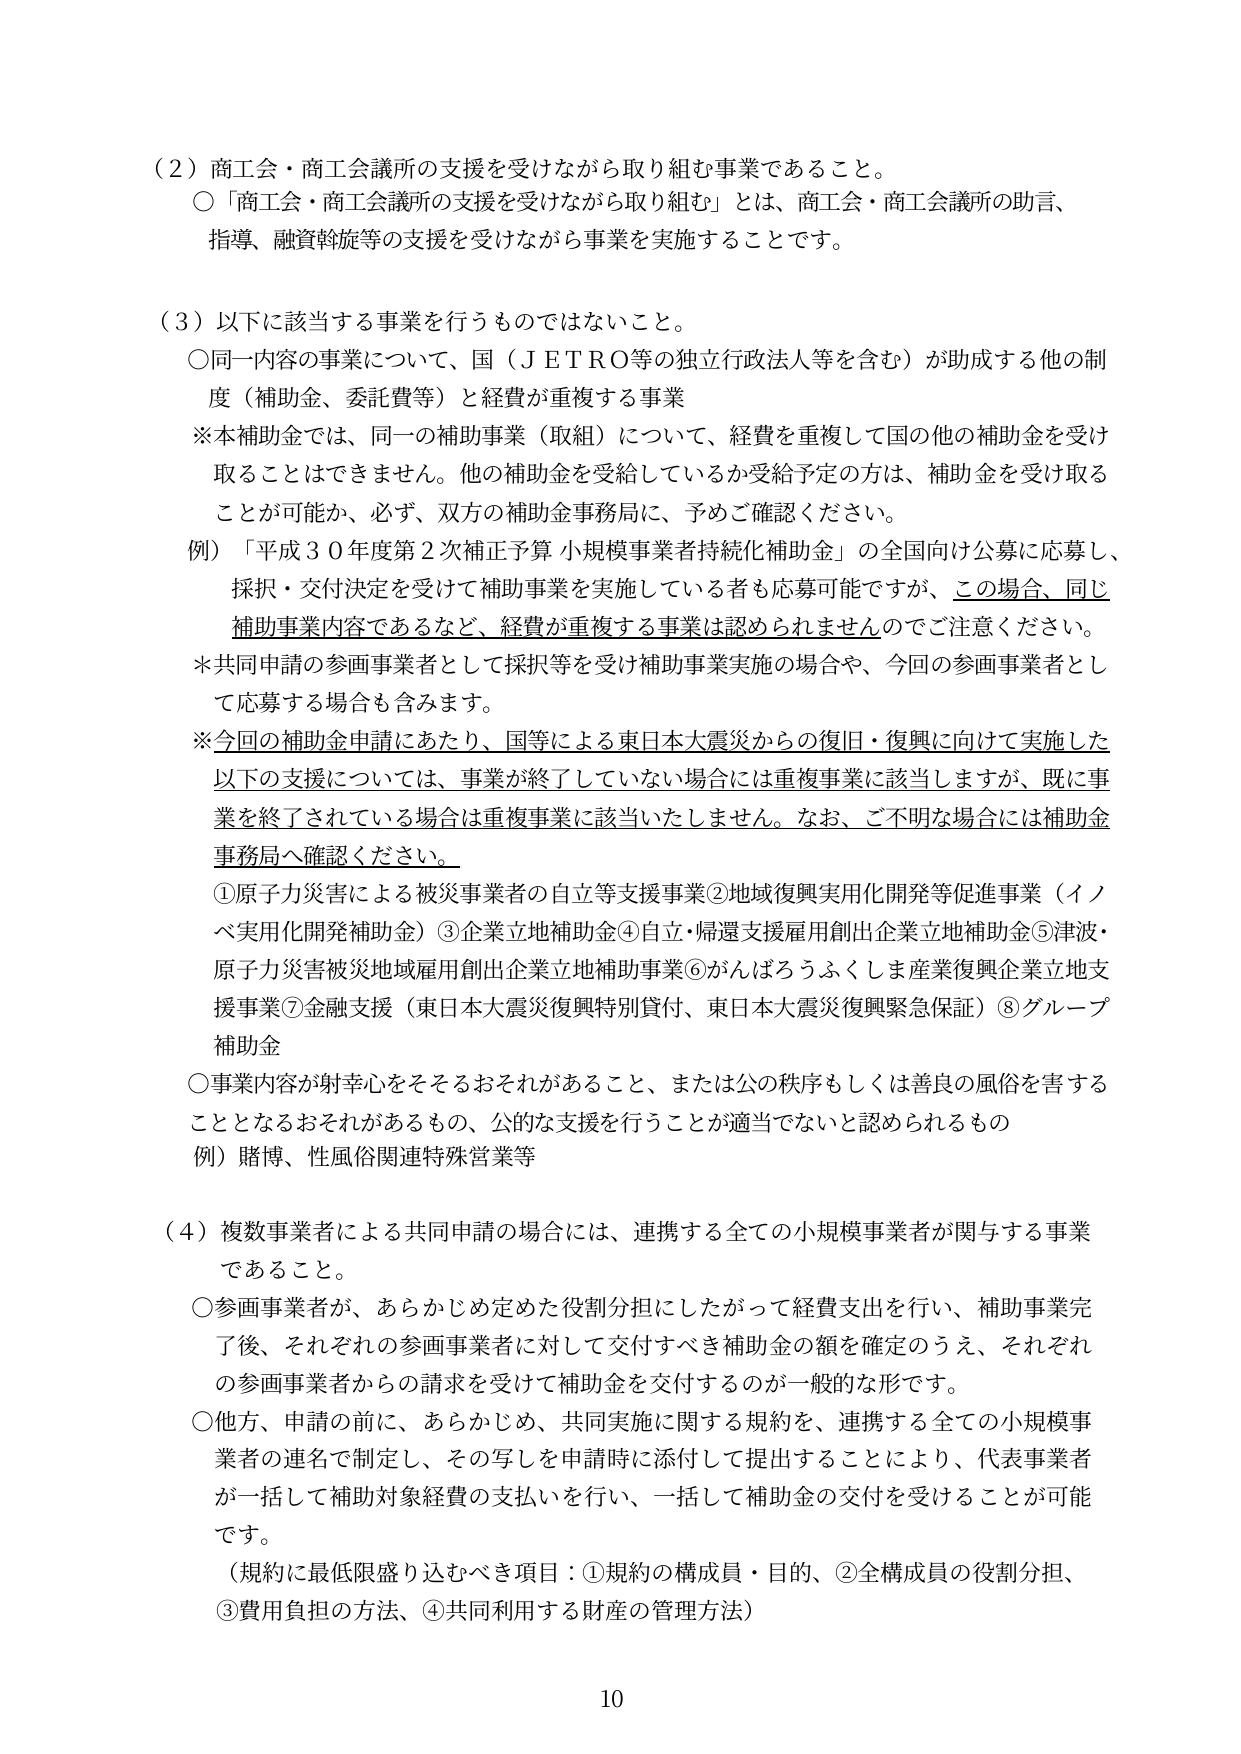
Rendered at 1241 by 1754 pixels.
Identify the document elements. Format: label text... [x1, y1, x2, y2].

text ○同一内容の事業について、国（ＪＥＴＲＯ等の独立行政法人等を含む）が助成する他の制度（補助金、委託費等）と経費が重複する事業 [187, 342, 1111, 413]
text ○事業内容が射幸心をそそるおそれがあること、または公の秩序もしくは善良の風俗を害することとなるおそれがあるもの、公的な支援を行うことが適当でないと認められるもの [187, 1067, 1111, 1138]
text ＊共同申請の参画事業者として採択等を受け補助事業実施の場合や、今回の参画事業者として応募する場合も含みます。 [191, 647, 1111, 718]
text 例）賭博、性風俗関連特殊営業等 [193, 1143, 1166, 1172]
text ○参画事業者が、あらかじめ定めた役割分担にしたがって経費支出を行い、補助事業完了後、それぞれの参画事業者に対して交付すべき補助金の額を確定のうえ、それぞれの参画事業者からの請求を受けて補助金を交付するのが一般的な形です。 [191, 1290, 1095, 1398]
text （２）商工会・商工会議所の支援を受けながら取り組む事業であること。 [118, 151, 1166, 184]
text （規約に最低限盛り込むべき項目：①規約の構成員・目的、②全構成員の役割分担、③費用負担の方法、④共同利用する財産の管理方法） [216, 1555, 1074, 1626]
text ○他方、申請の前に、あらかじめ、共同実施に関する規約を、連携する全ての小規模事業者の連名で制定し、その写しを申請時に添付して提出することにより、代表事業者が一括して補助対象経費の支払いを行い、一括して補助金の交付を受けることが可能です。 [191, 1404, 1095, 1550]
text （４）複数事業者による共同申請の場合には、連携する全ての小規模事業者が関与する事業であること。 [152, 1214, 1102, 1285]
text 例）「平成３０年度第２次補正予算 小規模事業者持続化補助金」の全国向け公募に応募し、採択・交付決定を受けて補助事業を実施している者も応募可能ですが、この場合、同じ補助事業内容であるなど、経費が重複する事業は認められませんのでご注意ください。 [187, 533, 1111, 642]
text ※本補助金では、同一の補助事業（取組）について、経費を重複して国の他の補助金を受け取ることはできません。他の補助金を受給しているか受給予定の方は、補助金を受け取ることが可能か、必ず、双方の補助金事務局に、予めご確認ください。 [191, 418, 1111, 528]
text （３）以下に該当する事業を行うものではないこと。 [147, 304, 1166, 337]
text ①原子力災害による被災事業者の自立等支援事業②地域復興実用化開発等促進事業（イノベ実用化開発補助金）③企業立地補助金④自立･帰還支援雇用創出企業立地補助金⑤津波･原子力災害被災地域雇用創出企業立地補助事業⑥がんばろうふくしま産業復興企業立地支援事業⑦金融支援（東日本大震災復興特別貸付、東日本大震災復興緊急保証）⑧グループ補助金 [191, 876, 1111, 1061]
text ※今回の補助金申請にあたり、国等による東日本大震災からの復旧・復興に向けて実施した以下の支援については、事業が終了していない場合には重複事業に該当しますが、既に事業を終了されている場合は重複事業に該当いたしません。なお、ご不明な場合には補助金事務局へ確認ください。 [191, 723, 1111, 871]
text ○「商工会・商工会議所の支援を受けながら取り組む」とは、商工会・商工会議所の助言、指導、融資斡旋等の支援を受けながら事業を実施することです。 [192, 184, 1079, 255]
